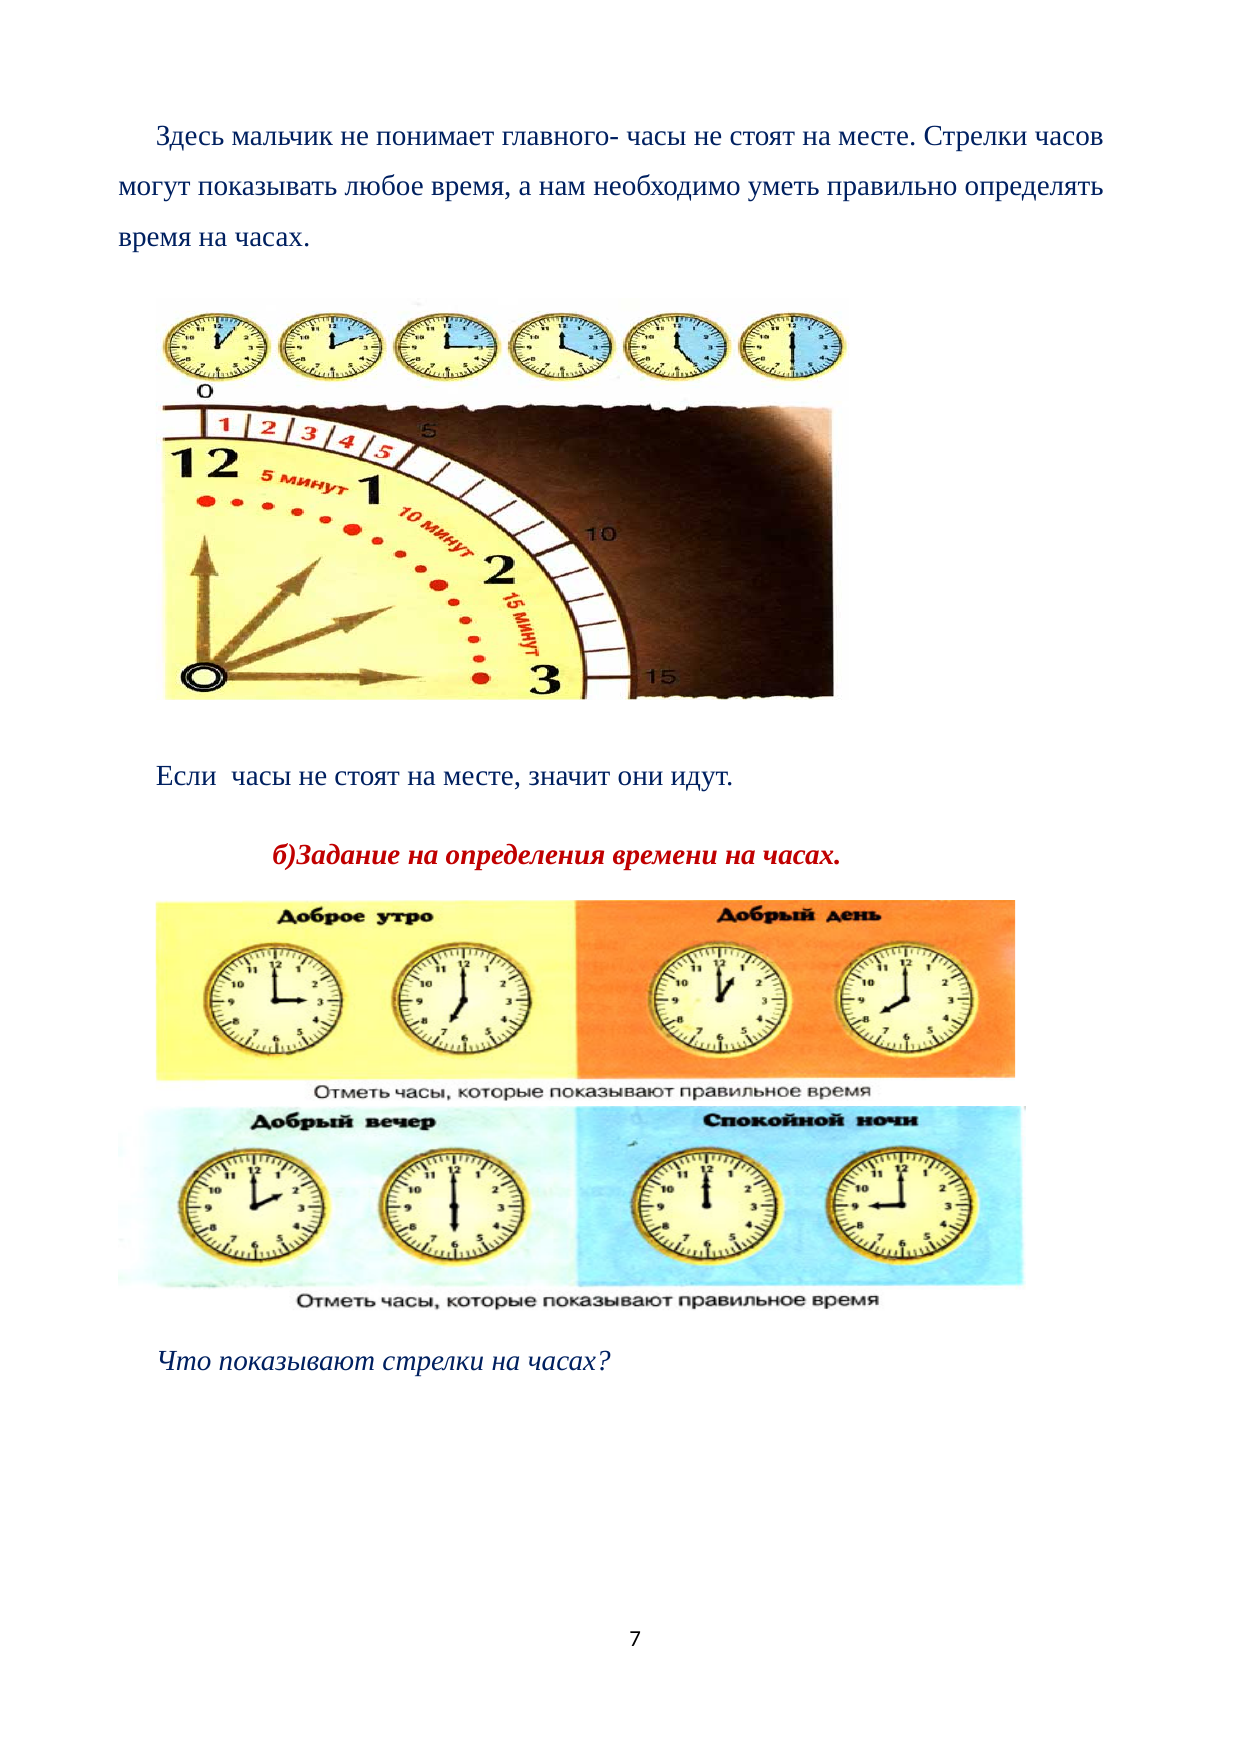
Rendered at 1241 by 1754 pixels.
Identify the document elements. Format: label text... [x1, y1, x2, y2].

picture [118, 900, 1026, 1314]
subtitle Здесь мальчик не понимает главного- часы не стоят на месте. Стрелки часов могут показывать любое время, а нам необходимо уметь правильно определять время на часах. [118, 118, 1152, 252]
subtitle б)Задание на определения времени на часах. [118, 837, 1152, 871]
subtitle Что показывают стрелки на часах? [118, 1343, 1152, 1377]
subtitle Если часы не стоят на месте, значит они идут. [118, 758, 1152, 791]
picture [155, 298, 850, 700]
